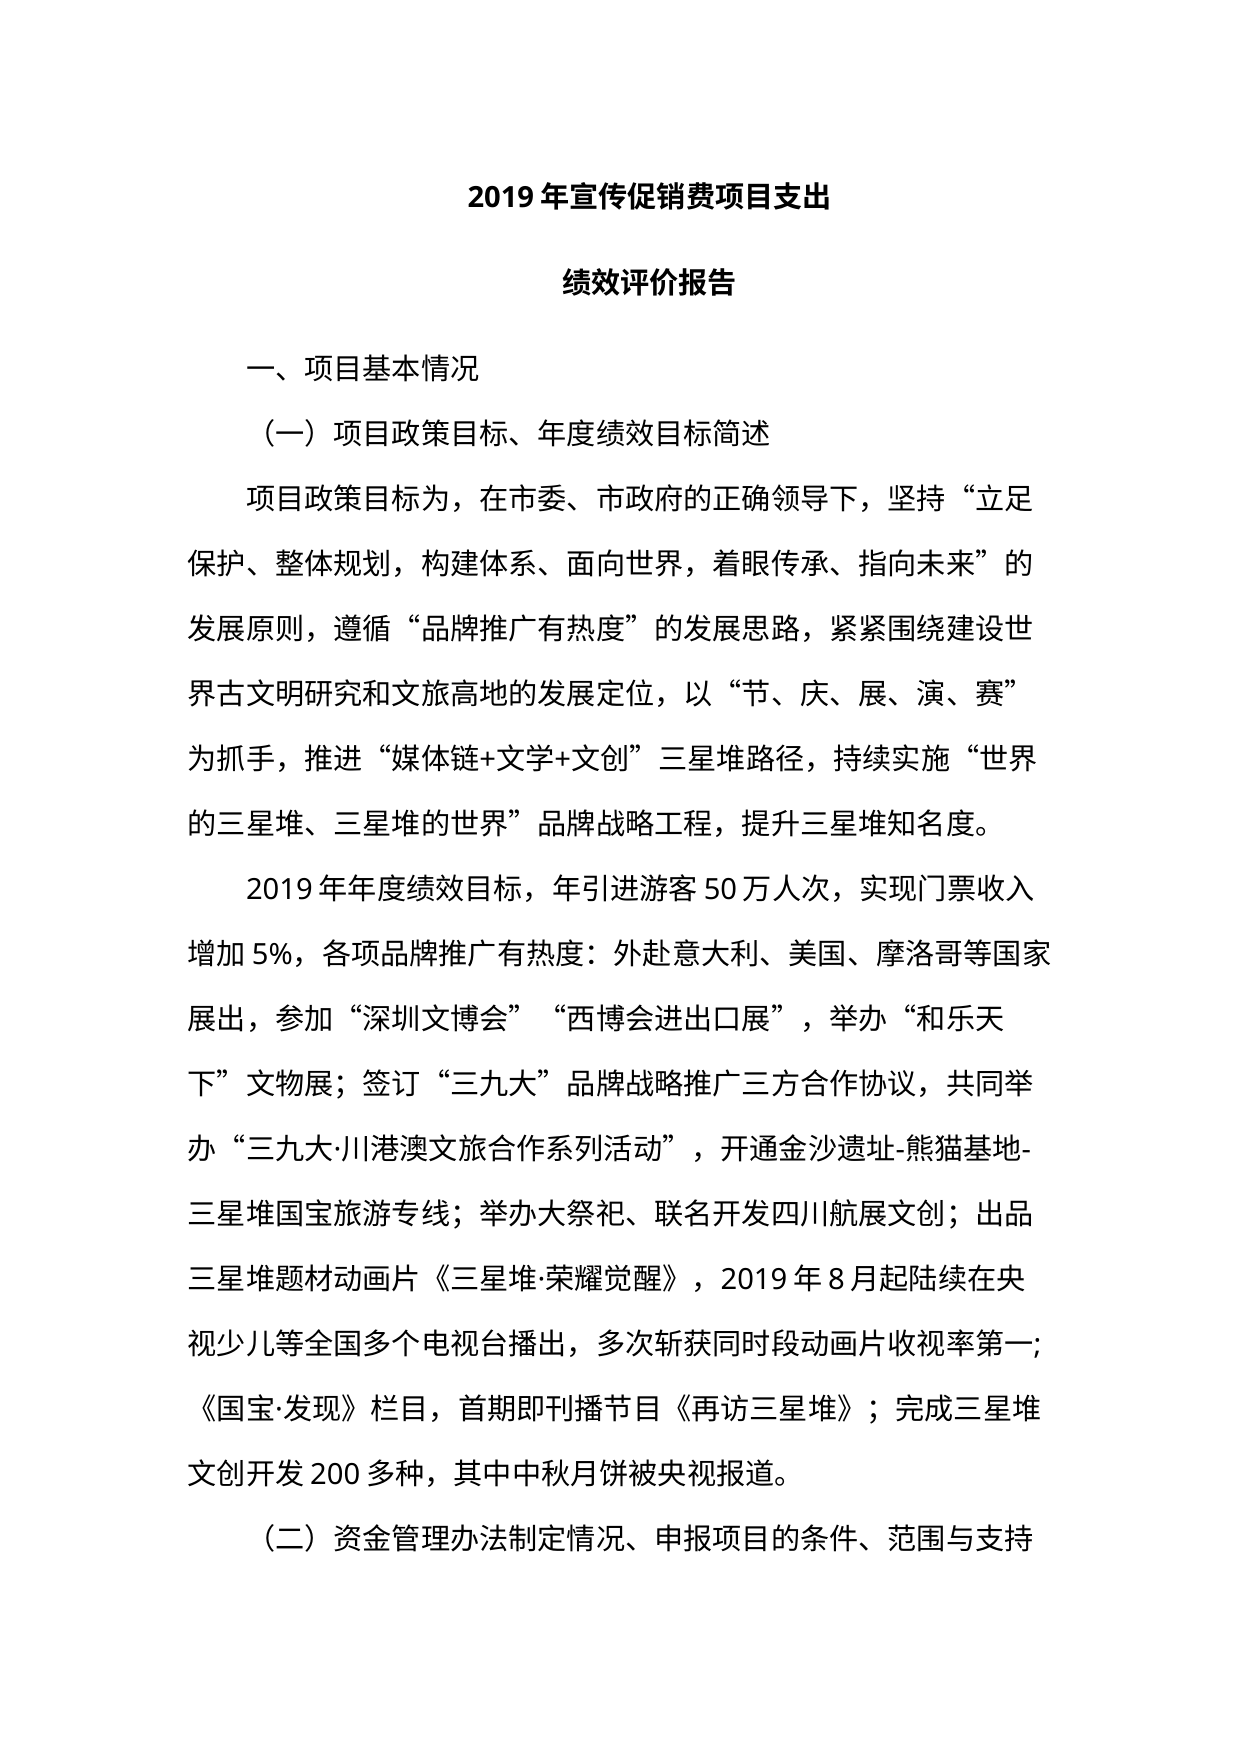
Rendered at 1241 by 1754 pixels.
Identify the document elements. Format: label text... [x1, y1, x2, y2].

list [187, 1504, 1053, 1569]
text 2019年宣传促销费项目支出 [187, 162, 1053, 227]
text 2019年年度绩效目标，年引进游客50万人次，实现门票收入增加5%，各项品牌推广有热度：外赴意大利、美国、摩洛哥等国家展出，参加“深圳文博会”“西博会进出口展”，举办“和乐天下”文物展；签订“三九大”品牌战略推广三方合作协议，共同举办“三九大·川港澳文旅合作系列活动”，开通金沙遗址-熊猫基地-三星堆国宝旅游专线；举办大祭祀、联名开发四川航展文创；出品三星堆题材动画片《三星堆·荣耀觉醒》，2019年8月起陆续在央视少儿等全国多个电视台播出，多次斩获同时段动画片收视率第一;《国宝·发现》栏目，首期即刊播节目《再访三星堆》；完成三星堆文创开发200多种，其中中秋月饼被央视报道。 [187, 854, 1053, 1504]
text （一）项目政策目标、年度绩效目标简述 [187, 399, 1053, 464]
text 绩效评价报告 [187, 248, 1053, 313]
text 一、项目基本情况 [187, 334, 1053, 399]
text 项目政策目标为，在市委、市政府的正确领导下，坚持“立足保护、整体规划，构建体系、面向世界，着眼传承、指向未来”的发展原则，遵循“品牌推广有热度”的发展思路，紧紧围绕建设世界古文明研究和文旅高地的发展定位，以“节、庆、展、演、赛”为抓手，推进“媒体链+文学+文创”三星堆路径，持续实施“世界的三星堆、三星堆的世界”品牌战略工程，提升三星堆知名度。 [187, 464, 1053, 854]
